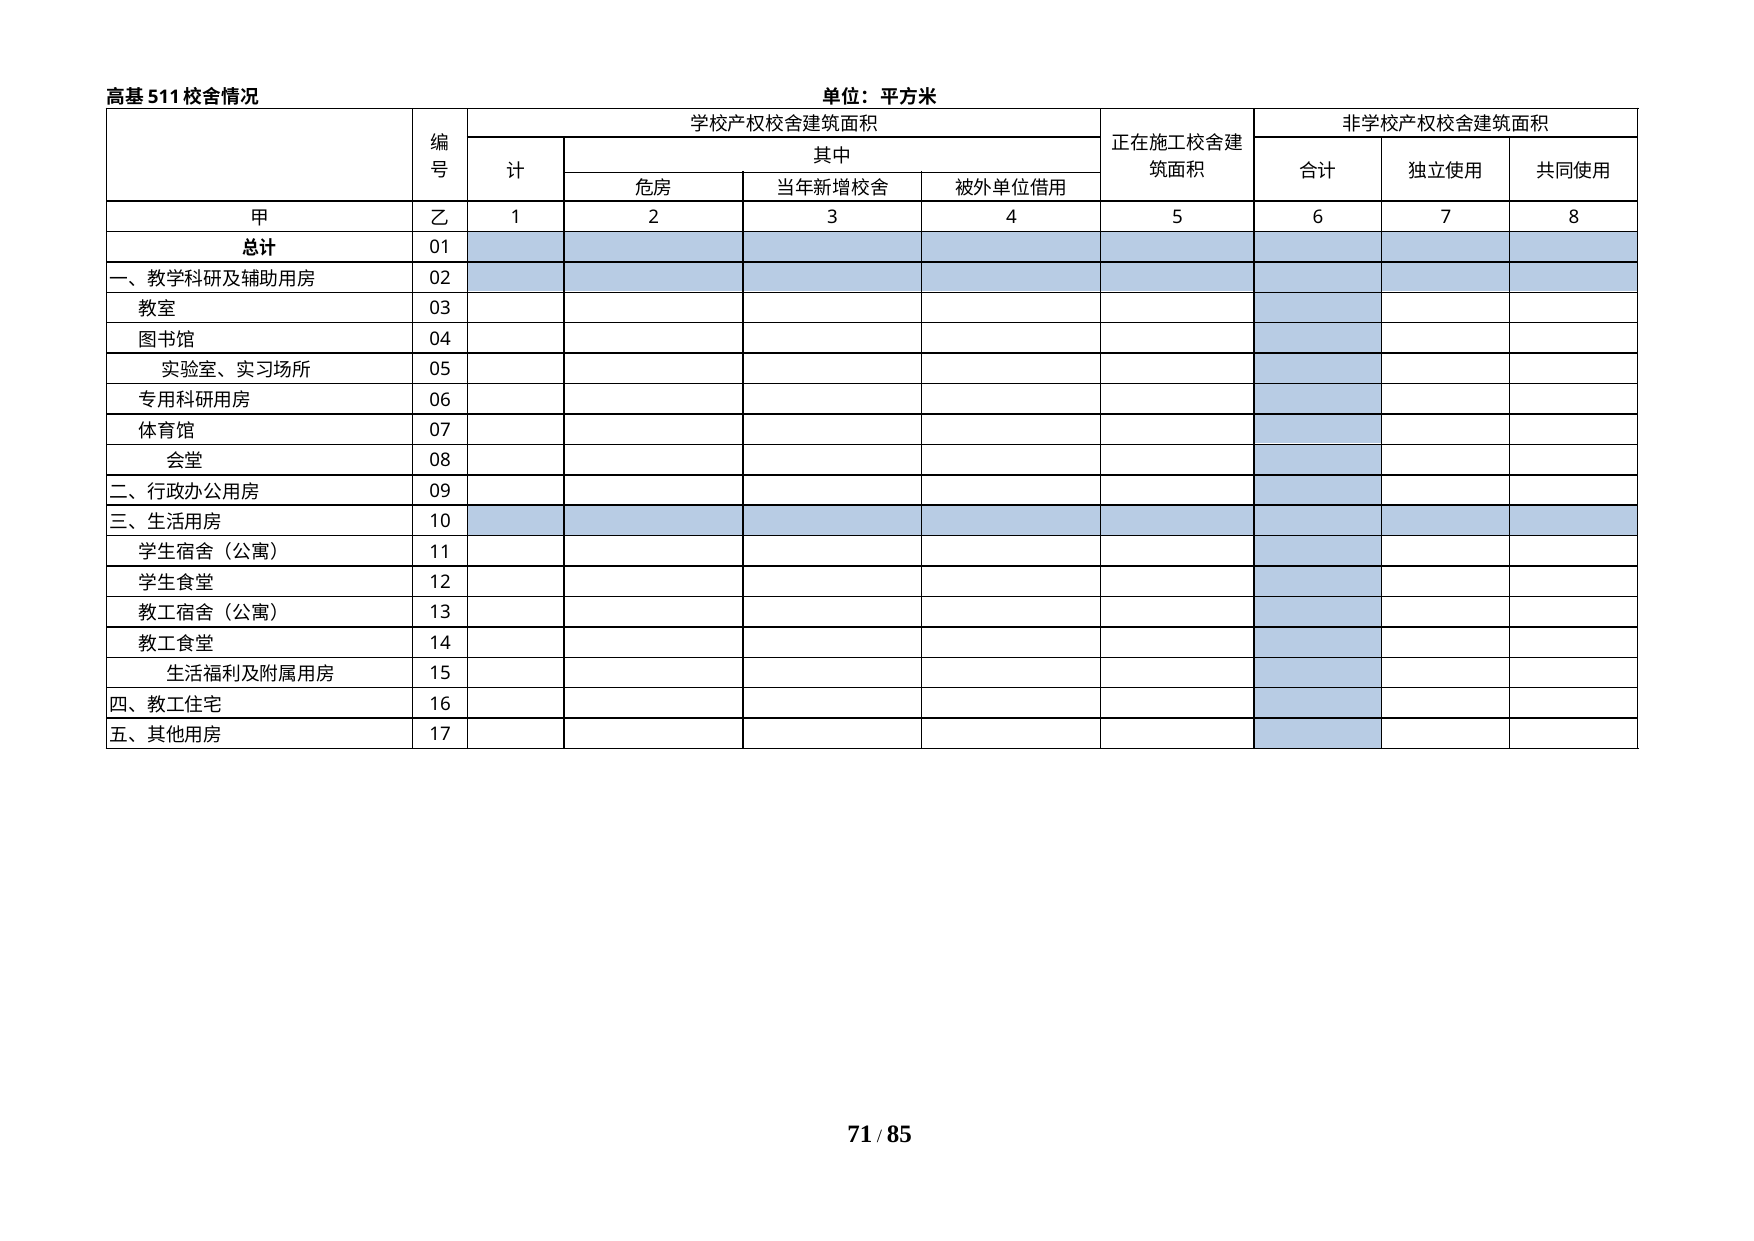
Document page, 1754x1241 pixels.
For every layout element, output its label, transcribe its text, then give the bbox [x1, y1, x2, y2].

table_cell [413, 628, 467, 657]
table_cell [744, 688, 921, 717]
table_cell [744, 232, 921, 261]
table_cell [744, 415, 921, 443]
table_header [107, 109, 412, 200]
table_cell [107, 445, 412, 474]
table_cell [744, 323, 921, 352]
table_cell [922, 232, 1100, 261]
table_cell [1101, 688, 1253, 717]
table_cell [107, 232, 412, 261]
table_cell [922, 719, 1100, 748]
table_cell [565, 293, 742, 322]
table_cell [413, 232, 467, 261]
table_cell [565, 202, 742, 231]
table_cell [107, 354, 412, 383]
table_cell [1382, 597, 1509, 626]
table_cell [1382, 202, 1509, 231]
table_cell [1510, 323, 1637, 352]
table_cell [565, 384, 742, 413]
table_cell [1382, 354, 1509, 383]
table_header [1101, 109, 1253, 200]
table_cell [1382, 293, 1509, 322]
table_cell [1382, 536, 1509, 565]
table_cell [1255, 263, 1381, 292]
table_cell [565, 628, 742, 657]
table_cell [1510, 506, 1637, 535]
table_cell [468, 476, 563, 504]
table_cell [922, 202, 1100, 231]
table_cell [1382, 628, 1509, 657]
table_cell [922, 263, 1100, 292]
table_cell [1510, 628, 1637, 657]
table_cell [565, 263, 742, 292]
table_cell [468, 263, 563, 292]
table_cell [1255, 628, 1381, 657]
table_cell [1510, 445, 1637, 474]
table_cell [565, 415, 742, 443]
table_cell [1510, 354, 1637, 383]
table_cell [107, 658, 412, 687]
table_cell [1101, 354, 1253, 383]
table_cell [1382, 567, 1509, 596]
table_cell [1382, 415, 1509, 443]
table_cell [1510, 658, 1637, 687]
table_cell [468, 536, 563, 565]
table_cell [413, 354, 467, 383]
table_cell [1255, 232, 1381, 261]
text 高基511校舍情况 单位：平方米 [106, 87, 1648, 107]
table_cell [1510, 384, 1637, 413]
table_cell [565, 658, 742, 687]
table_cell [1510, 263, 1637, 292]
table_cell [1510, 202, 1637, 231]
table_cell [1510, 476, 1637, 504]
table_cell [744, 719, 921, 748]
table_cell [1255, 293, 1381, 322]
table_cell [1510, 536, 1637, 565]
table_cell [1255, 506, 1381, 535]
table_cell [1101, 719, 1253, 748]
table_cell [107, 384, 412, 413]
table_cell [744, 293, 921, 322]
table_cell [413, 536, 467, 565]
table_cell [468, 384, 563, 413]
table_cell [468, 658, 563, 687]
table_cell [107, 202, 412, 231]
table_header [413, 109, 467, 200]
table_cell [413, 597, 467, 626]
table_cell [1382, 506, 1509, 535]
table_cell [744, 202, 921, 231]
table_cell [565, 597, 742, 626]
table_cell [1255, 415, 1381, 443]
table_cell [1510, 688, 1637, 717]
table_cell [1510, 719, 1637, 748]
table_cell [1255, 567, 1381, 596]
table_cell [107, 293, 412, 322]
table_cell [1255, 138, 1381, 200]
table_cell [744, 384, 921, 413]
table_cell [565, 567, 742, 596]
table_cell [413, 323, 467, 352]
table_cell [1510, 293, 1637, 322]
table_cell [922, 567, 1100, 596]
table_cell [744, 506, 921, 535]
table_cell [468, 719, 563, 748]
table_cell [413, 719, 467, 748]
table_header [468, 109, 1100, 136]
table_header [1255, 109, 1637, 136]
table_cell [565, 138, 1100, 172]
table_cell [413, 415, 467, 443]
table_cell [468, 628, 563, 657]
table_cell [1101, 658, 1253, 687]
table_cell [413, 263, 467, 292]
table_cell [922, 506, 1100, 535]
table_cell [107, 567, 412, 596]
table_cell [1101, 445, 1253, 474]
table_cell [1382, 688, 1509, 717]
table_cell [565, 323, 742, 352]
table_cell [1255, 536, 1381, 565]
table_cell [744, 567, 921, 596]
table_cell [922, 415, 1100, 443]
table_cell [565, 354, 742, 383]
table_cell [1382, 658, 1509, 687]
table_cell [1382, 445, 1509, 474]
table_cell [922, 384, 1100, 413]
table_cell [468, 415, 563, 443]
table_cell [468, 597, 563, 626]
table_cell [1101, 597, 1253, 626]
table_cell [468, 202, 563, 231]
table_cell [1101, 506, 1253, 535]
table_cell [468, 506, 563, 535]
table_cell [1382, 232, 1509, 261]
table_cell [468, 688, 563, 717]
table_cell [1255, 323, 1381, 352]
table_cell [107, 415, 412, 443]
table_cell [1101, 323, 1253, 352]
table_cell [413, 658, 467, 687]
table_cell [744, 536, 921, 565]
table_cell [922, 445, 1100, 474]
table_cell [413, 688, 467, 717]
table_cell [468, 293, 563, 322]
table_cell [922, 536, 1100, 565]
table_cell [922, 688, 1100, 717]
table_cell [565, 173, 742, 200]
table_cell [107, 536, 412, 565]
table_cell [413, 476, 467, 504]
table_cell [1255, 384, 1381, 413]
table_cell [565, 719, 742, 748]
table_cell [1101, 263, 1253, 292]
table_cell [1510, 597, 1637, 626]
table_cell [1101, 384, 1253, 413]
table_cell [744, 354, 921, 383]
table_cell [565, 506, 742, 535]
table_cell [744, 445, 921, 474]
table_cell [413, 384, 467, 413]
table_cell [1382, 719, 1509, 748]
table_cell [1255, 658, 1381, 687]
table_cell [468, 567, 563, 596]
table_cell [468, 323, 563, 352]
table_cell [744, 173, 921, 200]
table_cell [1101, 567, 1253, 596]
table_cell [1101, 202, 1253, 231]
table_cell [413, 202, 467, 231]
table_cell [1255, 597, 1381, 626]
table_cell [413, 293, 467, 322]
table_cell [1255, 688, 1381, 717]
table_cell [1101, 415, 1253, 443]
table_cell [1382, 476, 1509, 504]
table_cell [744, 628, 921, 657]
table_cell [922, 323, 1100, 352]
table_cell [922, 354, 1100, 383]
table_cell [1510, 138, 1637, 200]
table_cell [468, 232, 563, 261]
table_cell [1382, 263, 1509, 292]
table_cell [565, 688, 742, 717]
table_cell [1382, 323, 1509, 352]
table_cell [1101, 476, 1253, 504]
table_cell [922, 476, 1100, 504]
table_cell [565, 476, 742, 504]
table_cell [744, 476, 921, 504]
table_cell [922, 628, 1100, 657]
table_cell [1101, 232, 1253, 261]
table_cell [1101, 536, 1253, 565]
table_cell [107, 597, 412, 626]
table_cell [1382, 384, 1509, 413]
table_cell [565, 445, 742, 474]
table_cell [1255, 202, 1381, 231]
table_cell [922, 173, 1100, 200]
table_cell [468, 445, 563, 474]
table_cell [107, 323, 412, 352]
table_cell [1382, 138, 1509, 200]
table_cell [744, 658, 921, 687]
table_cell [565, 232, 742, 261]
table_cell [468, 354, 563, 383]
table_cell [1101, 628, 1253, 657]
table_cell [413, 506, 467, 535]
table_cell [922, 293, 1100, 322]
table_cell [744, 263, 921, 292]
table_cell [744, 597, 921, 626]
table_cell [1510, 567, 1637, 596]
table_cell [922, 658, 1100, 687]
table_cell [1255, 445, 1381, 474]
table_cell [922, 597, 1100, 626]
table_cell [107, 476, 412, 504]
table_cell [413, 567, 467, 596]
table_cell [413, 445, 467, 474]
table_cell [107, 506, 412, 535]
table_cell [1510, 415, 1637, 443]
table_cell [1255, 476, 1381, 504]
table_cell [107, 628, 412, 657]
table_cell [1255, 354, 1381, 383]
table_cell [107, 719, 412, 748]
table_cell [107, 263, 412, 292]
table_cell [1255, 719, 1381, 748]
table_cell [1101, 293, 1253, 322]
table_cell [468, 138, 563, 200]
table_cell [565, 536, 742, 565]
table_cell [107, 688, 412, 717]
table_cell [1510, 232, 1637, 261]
